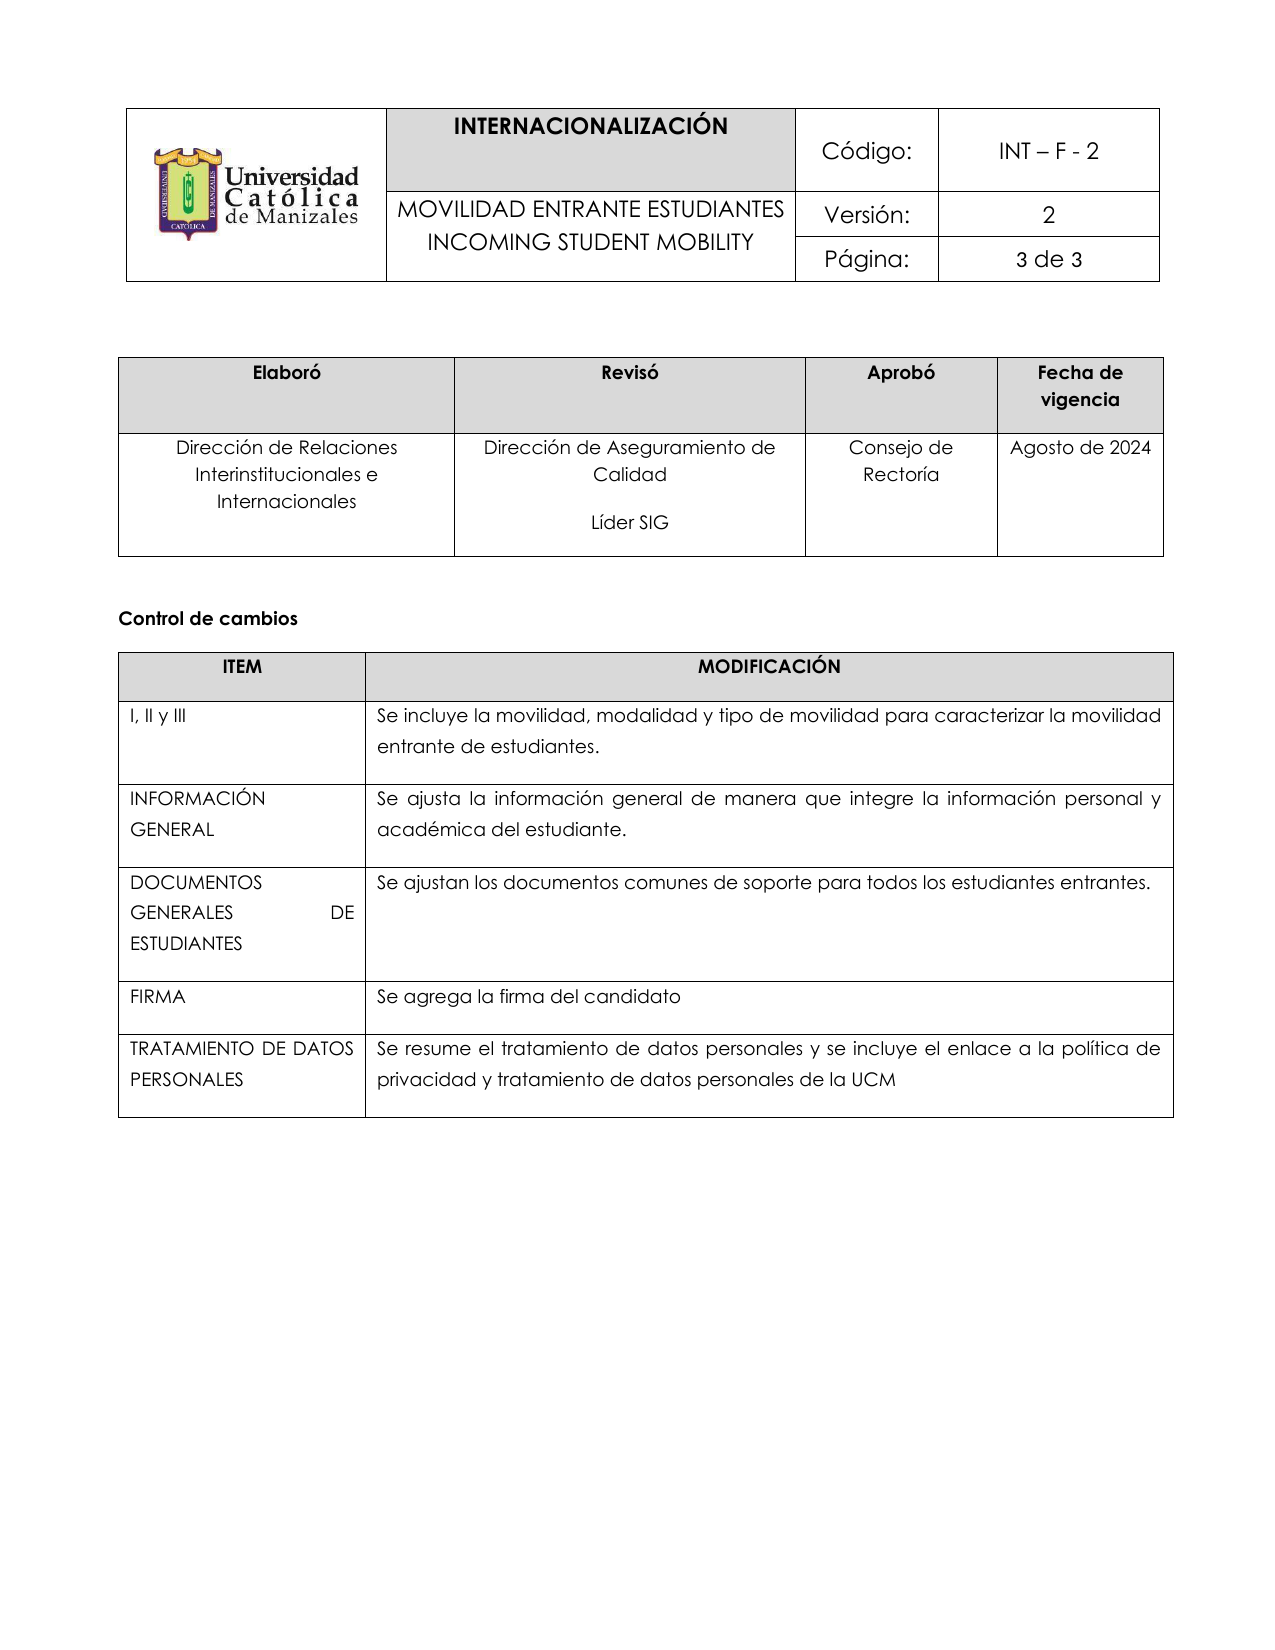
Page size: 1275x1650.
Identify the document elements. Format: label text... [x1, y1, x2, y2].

picture [154, 148, 359, 241]
table_header Elaboró [119, 358, 454, 433]
table_cell Dirección de Relaciones Interinstitucionales e Internacionales [119, 434, 454, 556]
table_cell Se ajusta la información general de manera que integre la información personal y académica del estudiante. [366, 785, 1173, 867]
text Control de cambios [118, 604, 1137, 631]
table_header ITEM [119, 653, 365, 701]
table_cell TRATAMIENTO DE DATOS PERSONALES [119, 1035, 365, 1117]
table_header MODIFICACIÓN [366, 653, 1173, 701]
table_cell INFORMACIÓN GENERAL [119, 785, 365, 867]
table_cell DOCUMENTOS GENERALES DE ESTUDIANTES [119, 868, 365, 981]
table_header Revisó [455, 358, 805, 433]
table_cell Dirección de Aseguramiento de Calidad Líder SIG [455, 434, 805, 556]
table_cell Se resume el tratamiento de datos personales y se incluye el enlace a la política de privacidad y tratamiento de datos personales de la UCM [366, 1035, 1173, 1117]
table_cell I, II y III [119, 702, 365, 784]
table_cell Se incluye la movilidad, modalidad y tipo de movilidad para caracterizar la movilidad entrante de estudiantes. [366, 702, 1173, 784]
table_cell Se ajustan los documentos comunes de soporte para todos los estudiantes entrantes. [366, 868, 1173, 981]
table_cell Se agrega la firma del candidato [366, 982, 1173, 1033]
table_cell Agosto de 2024 [998, 434, 1163, 556]
table_header Aprobó [806, 358, 997, 433]
table_cell Consejo de Rectoría [806, 434, 997, 556]
table_cell FIRMA [119, 982, 365, 1033]
table_header Fecha de vigencia [998, 358, 1163, 433]
